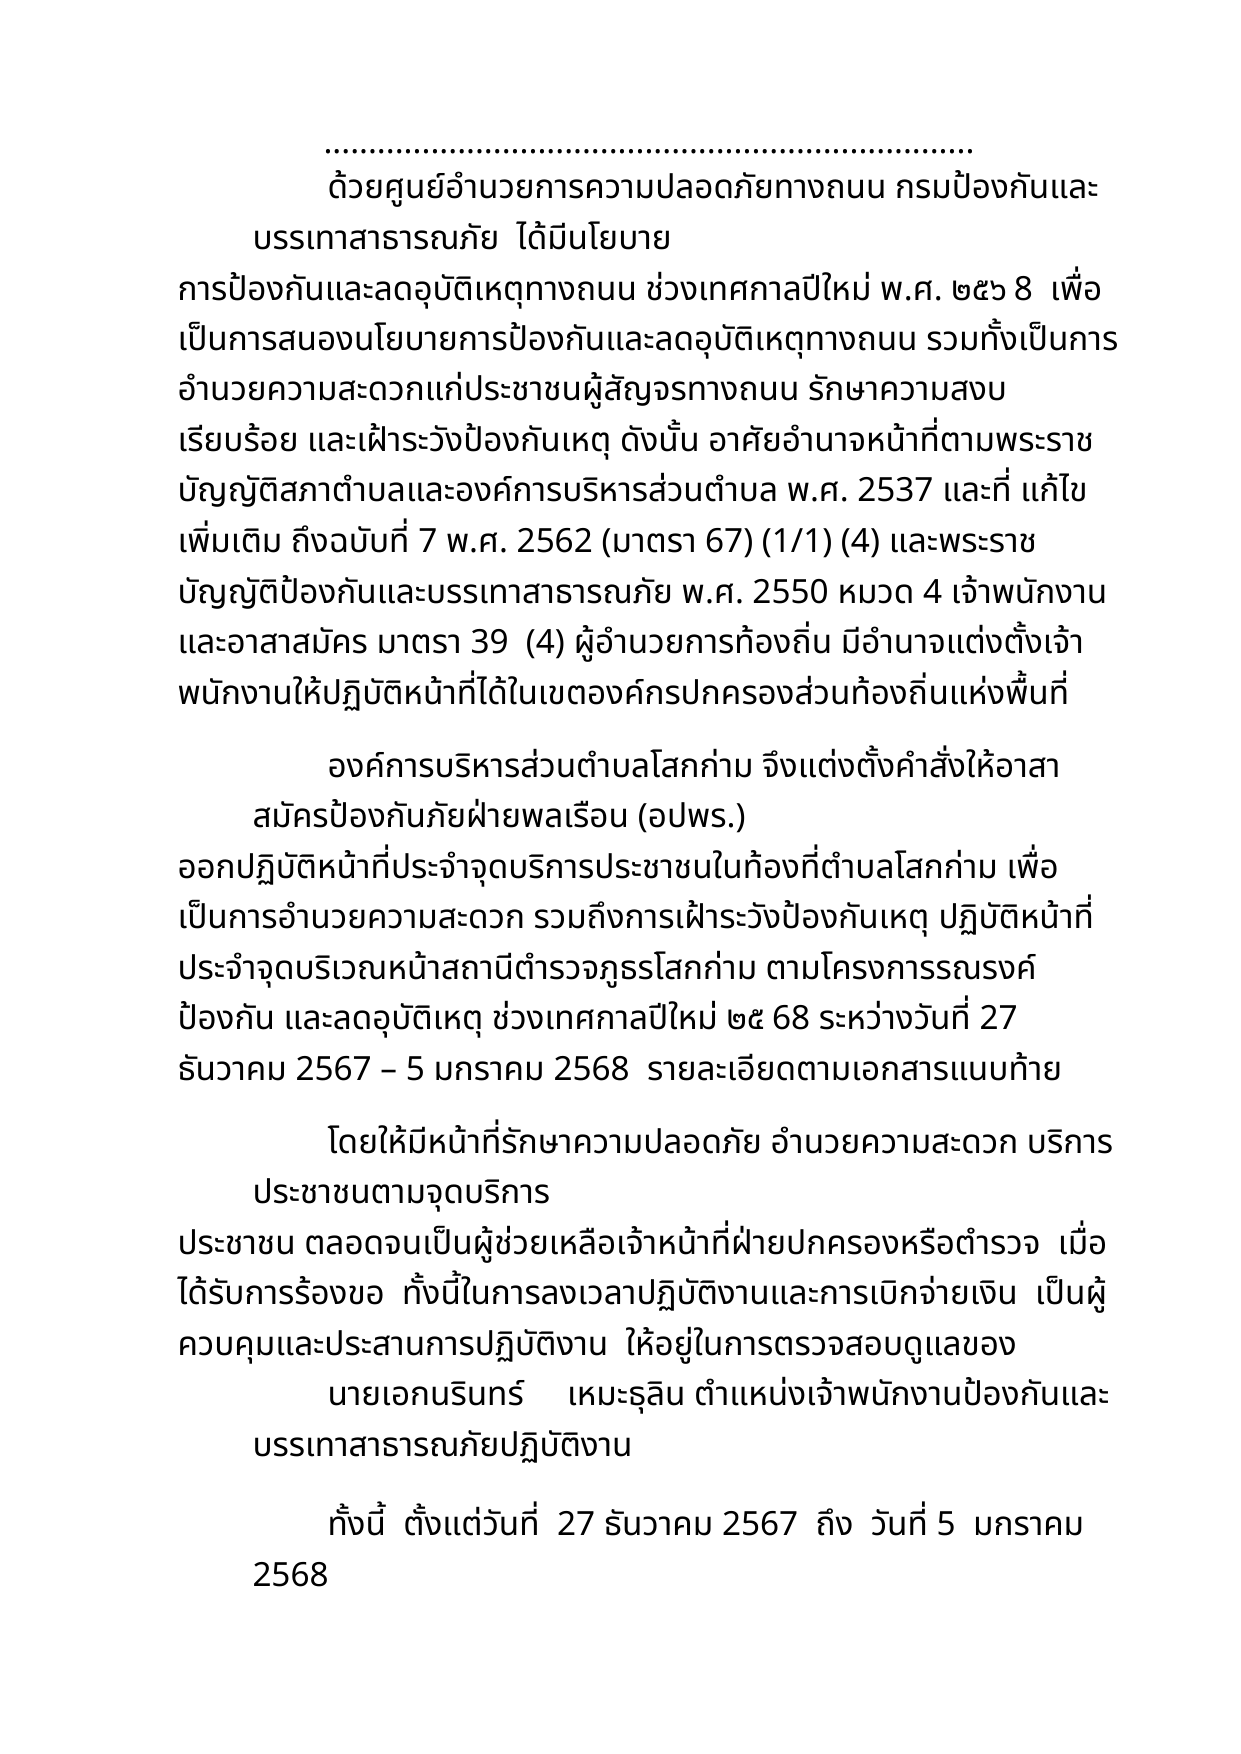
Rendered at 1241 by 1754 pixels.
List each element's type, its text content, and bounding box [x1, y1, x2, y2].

text ออกปฏิบัติหน้าที่ประจำจุดบริการประชาชนในท้องที่ตำบลโสกก่าม เพื่อเป็นการอำนวยความสะดวก รวมถึงการเฝ้าระวังป้องกันเหตุ ปฏิบัติหน้าที่ประจำจุดบริเวณหน้าสถานีตำรวจภูธรโสกก่าม ตามโครงการรณรงค์ป้องกัน และลดอุบัติเหตุ ช่วงเทศกาลปีใหม่ ๒๕68 ระหว่างวันที่ 27 ธันวาคม 2567 – 5 มกราคม 2568 รายละเอียดตามเอกสารแนบท้าย [177, 843, 1122, 1095]
text โดยให้มีหน้าที่รักษาความปลอดภัย อำนวยความสะดวก บริการประชาชนตามจุดบริการ [252, 1118, 1122, 1219]
text นายเอกนรินทร์ เหมะธุลิน ตำแหน่งเจ้าพนักงานป้องกันและบรรเทาสาธารณภัยปฏิบัติงาน [252, 1370, 1122, 1471]
text ด้วยศูนย์อำนวยการความปลอดภัยทางถนน กรมป้องกันและบรรเทาสาธารณภัย ได้มีนโยบาย [252, 163, 1122, 264]
text องค์การบริหารส่วนตำบลโสกก่าม จึงแต่งตั้งคำสั่งให้อาสาสมัครป้องกันภัยฝ่ายพลเรือน (อปพร.) [252, 742, 1122, 843]
text การป้องกันและลดอุบัติเหตุทางถนน ช่วงเทศกาลปีใหม่ พ.ศ. ๒๕๖8 เพื่อเป็นการสนองนโยบายการป้องกันและลดอุบัติเหตุทางถนน รวมทั้งเป็นการอำนวยความสะดวกแก่ประชาชนผู้สัญจรทางถนน รักษาความสงบเรียบร้อย และเฝ้าระวังป้องกันเหตุ ดังนั้น อาศัยอำนาจหน้าที่ตามพระราชบัญญัติสภาตำบลและองค์การบริหารส่วนตำบล พ.ศ. 2537 และที่ แก้ไขเพิ่มเติม ถึงฉบับที่ 7 พ.ศ. 2562 (มาตรา 67) (1/1) (4) และพระราชบัญญัติป้องกันและบรรเทาสาธารณภัย พ.ศ. 2550 หมวด 4 เจ้าพนักงานและอาสาสมัคร มาตรา 39 (4) ผู้อำนวยการท้องถิ่น มีอำนาจแต่งตั้งเจ้าพนักงานให้ปฏิบัติหน้าที่ได้ในเขตองค์กรปกครองส่วนท้องถิ่นแห่งพื้นที่ [177, 264, 1122, 719]
text ประชาชน ตลอดจนเป็นผู้ช่วยเหลือเจ้าหน้าที่ฝ่ายปกครองหรือตำรวจ เมื่อได้รับการร้องขอ ทั้งนี้ในการลงเวลาปฏิบัติงานและการเบิกจ่ายเงิน เป็นผู้ควบคุมและประสานการปฏิบัติงาน ให้อยู่ในการตรวจสอบดูแลของ [177, 1219, 1122, 1370]
text ......................................................................... [177, 118, 1122, 163]
text ทั้งนี้ ตั้งแต่วันที่ 27 ธันวาคม 2567 ถึง วันที่ 5 มกราคม 2568 [252, 1500, 1122, 1596]
